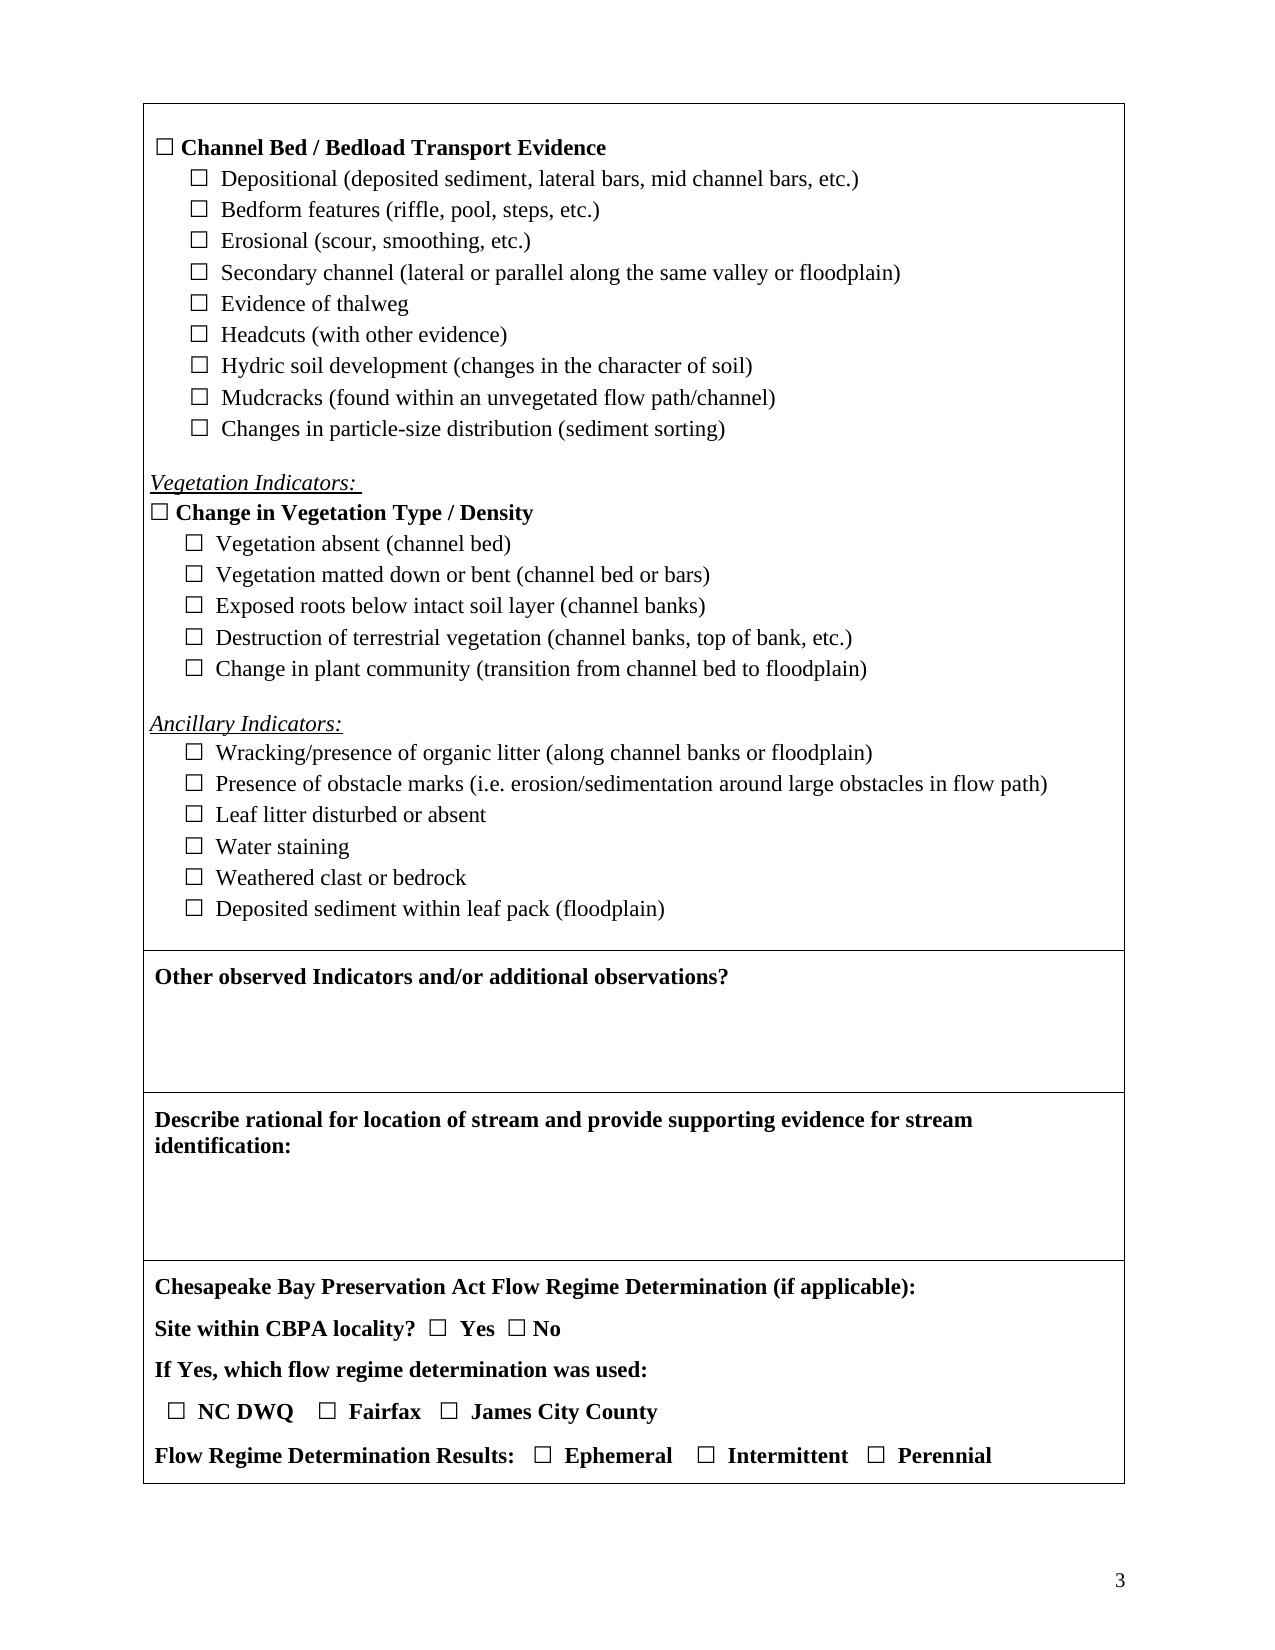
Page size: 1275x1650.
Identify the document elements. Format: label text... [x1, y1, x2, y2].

table_cell Describe rational for location of stream and provide supporting evidence for stream identification: [144, 1093, 1124, 1260]
table_cell Other observed Indicators and/or additional observations? [144, 951, 1124, 1092]
table_cell Chesapeake Bay Preservation Act Flow Regime Determination (if applicable): Site within CBPA locality? Yes No If Yes, which flow regime determination was used: NC DWQ Fairfax James City County Flow Regime Determination Results: Ephemeral Intermittent Perennial [144, 1261, 1124, 1482]
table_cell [144, 104, 1124, 950]
